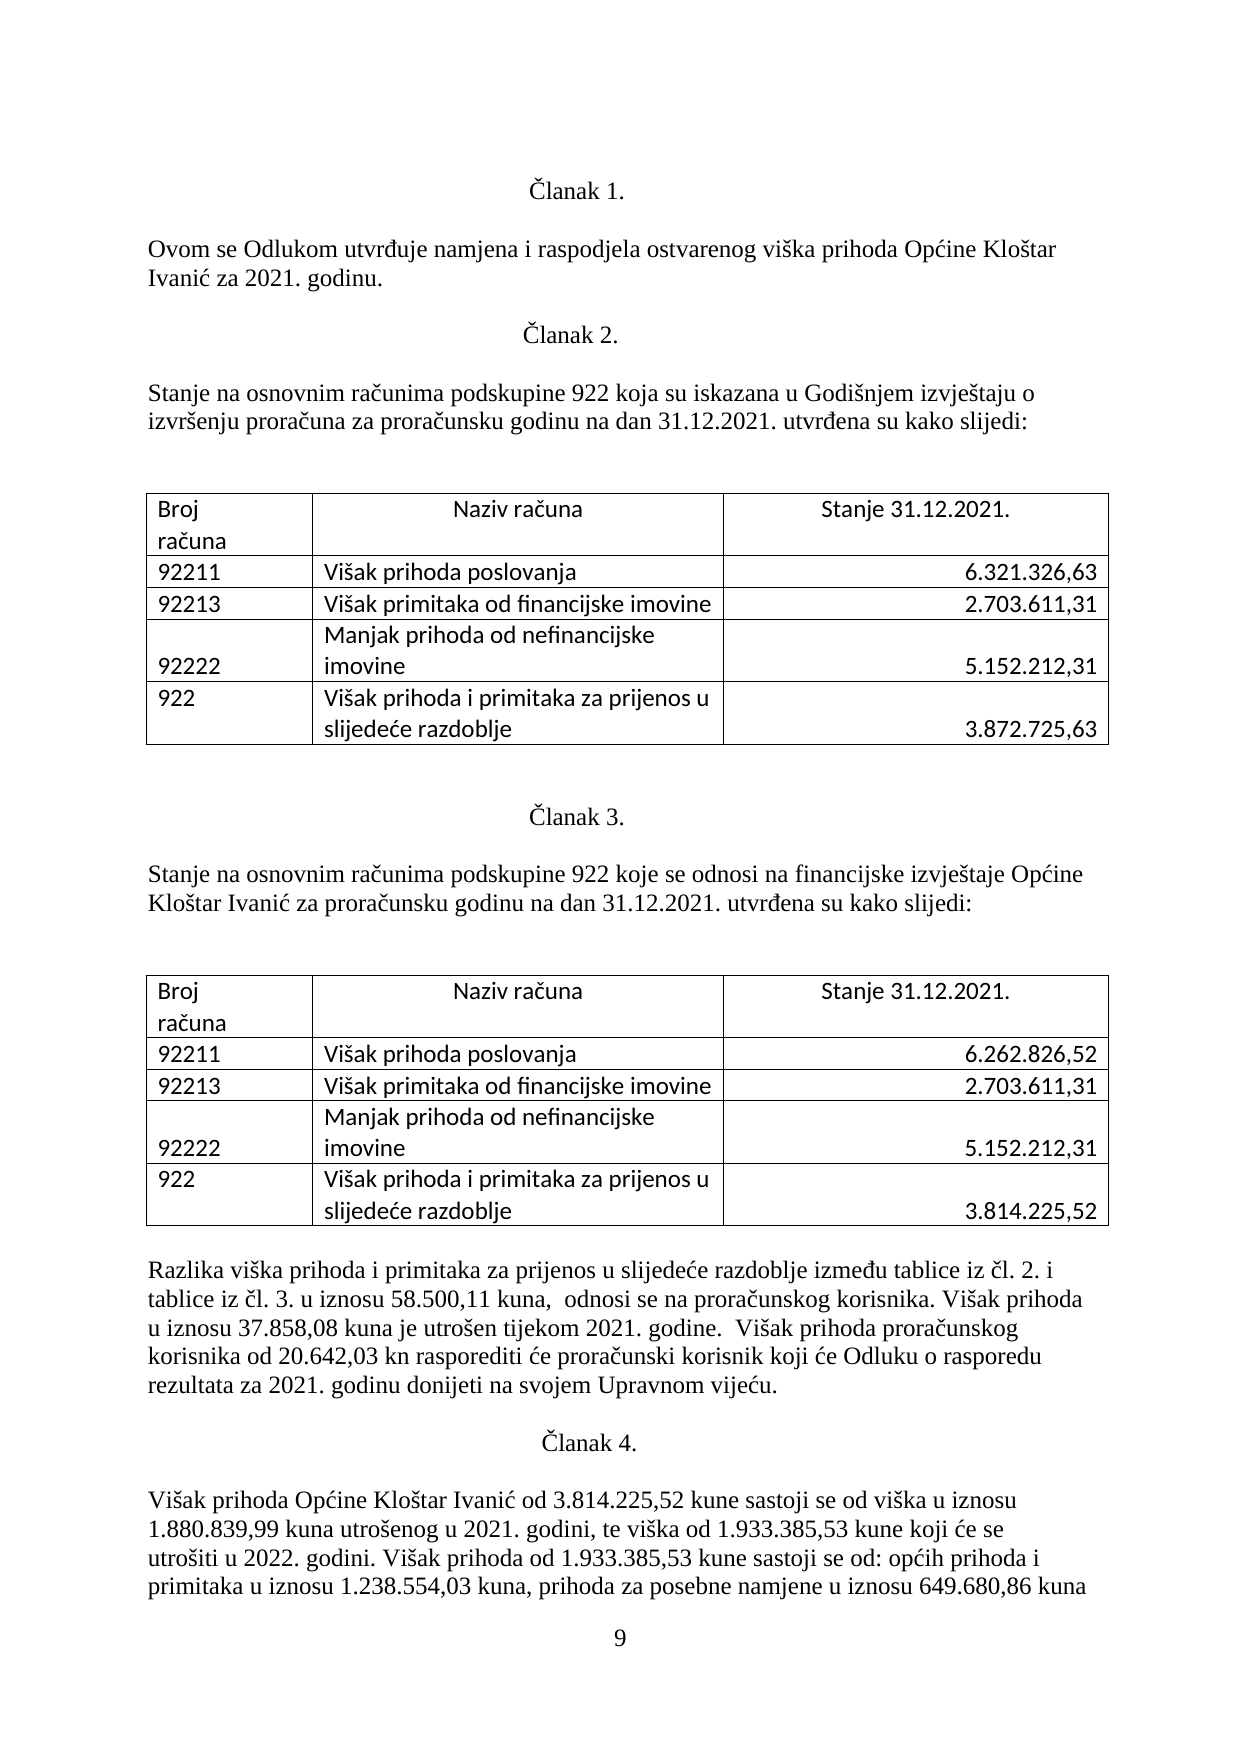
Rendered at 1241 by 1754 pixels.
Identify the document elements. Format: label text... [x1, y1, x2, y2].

text tablice iz čl. 3. u iznosu 58.500,11 kuna, odnosi se na proračunskog korisnika. Višak prihoda u iznosu 37.858,08 kuna je utrošen tijekom 2021. godine. Višak prihoda proračunskog korisnika od 20.642,03 kn rasporediti će proračunski korisnik koji će Odluku o rasporedu rezultata za 2021. godinu donijeti na svojem Upravnom vijeću. [148, 1284, 1093, 1399]
text Članak 3. [148, 802, 1093, 831]
text Članak 1. [148, 176, 1093, 205]
text Stanje na osnovnim računima podskupine 922 koje se odnosi na financijske izvještaje Općine [148, 859, 1093, 888]
table_cell [313, 524, 723, 555]
text Članak 2. [148, 320, 1093, 349]
table_cell slijedeće razdoblje [313, 1194, 723, 1225]
table_cell [724, 524, 1108, 555]
table_cell [724, 1164, 1108, 1194]
table_cell 6.321.326,63 [724, 556, 1108, 587]
table_cell računa [147, 524, 312, 555]
table_cell 92222 [147, 1101, 312, 1162]
table_cell 3.872.725,63 [724, 712, 1108, 743]
table_cell 2.703.611,31 [724, 1070, 1108, 1100]
text Višak prihoda Općine Kloštar Ivanić od 3.814.225,52 kune sastoji se od viška u iznosu [148, 1485, 1093, 1514]
table_cell 92211 [147, 556, 312, 587]
table_header Broj [147, 494, 312, 524]
text Stanje na osnovnim računima podskupine 922 koja su iskazana u Godišnjem izvještaju o [148, 378, 1093, 406]
table_cell 92213 [147, 588, 312, 618]
table_cell 3.814.225,52 [724, 1194, 1108, 1225]
table_cell [313, 1006, 723, 1037]
table_cell računa [147, 1006, 312, 1037]
table_header Broj [147, 976, 312, 1006]
table_cell slijedeće razdoblje [313, 712, 723, 743]
text Ovom se Odlukom utvrđuje namjena i raspodjela ostvarenog viška prihoda Općine Kloštar [148, 234, 1093, 263]
table_cell [147, 1194, 312, 1225]
text Razlika viška prihoda i primitaka za prijenos u slijedeće razdoblje između tablice iz čl. 2. i [148, 1255, 1093, 1284]
text Kloštar Ivanić za proračunsku godinu na dan 31.12.2021. utvrđena su kako slijedi: [148, 888, 1093, 917]
table_cell 92211 [147, 1038, 312, 1069]
table_cell 922 [147, 682, 312, 712]
table_cell 922 [147, 1164, 312, 1194]
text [148, 1543, 1093, 1600]
table_cell 5.152.212,31 [724, 620, 1108, 681]
text Ivanić za 2021. godinu. [148, 263, 1093, 291]
table_cell Višak prihoda poslovanja [313, 1038, 723, 1069]
table_cell 5.152.212,31 [724, 1101, 1108, 1162]
table_cell Višak primitaka od financijske imovine [313, 1070, 723, 1100]
table_header Stanje 31.12.2021. [724, 976, 1108, 1006]
text Članak 4. [148, 1428, 1093, 1456]
table_cell Višak prihoda i primitaka za prijenos u [313, 1164, 723, 1194]
text 1.880.839,99 kuna utrošenog u 2021. godini, te viška od 1.933.385,53 kune koji će se [148, 1514, 1093, 1543]
table_cell 2.703.611,31 [724, 588, 1108, 618]
table_cell 92213 [147, 1070, 312, 1100]
table_cell Višak prihoda i primitaka za prijenos u [313, 682, 723, 712]
table_cell [147, 712, 312, 743]
table_cell Manjak prihoda od nefinancijske imovine [313, 1101, 723, 1162]
table_header Naziv računa [313, 976, 723, 1006]
table_cell 6.262.826,52 [724, 1038, 1108, 1069]
table_cell [724, 1006, 1108, 1037]
text izvršenju proračuna za proračunsku godinu na dan 31.12.2021. utvrđena su kako slijedi: [148, 406, 1093, 435]
table_cell Višak prihoda poslovanja [313, 556, 723, 587]
table_cell [724, 682, 1108, 712]
table_cell 92222 [147, 620, 312, 681]
table_cell Višak primitaka od financijske imovine [313, 588, 723, 618]
table_header Stanje 31.12.2021. [724, 494, 1108, 524]
table_cell Manjak prihoda od nefinancijske imovine [313, 620, 723, 681]
table_header Naziv računa [313, 494, 723, 524]
